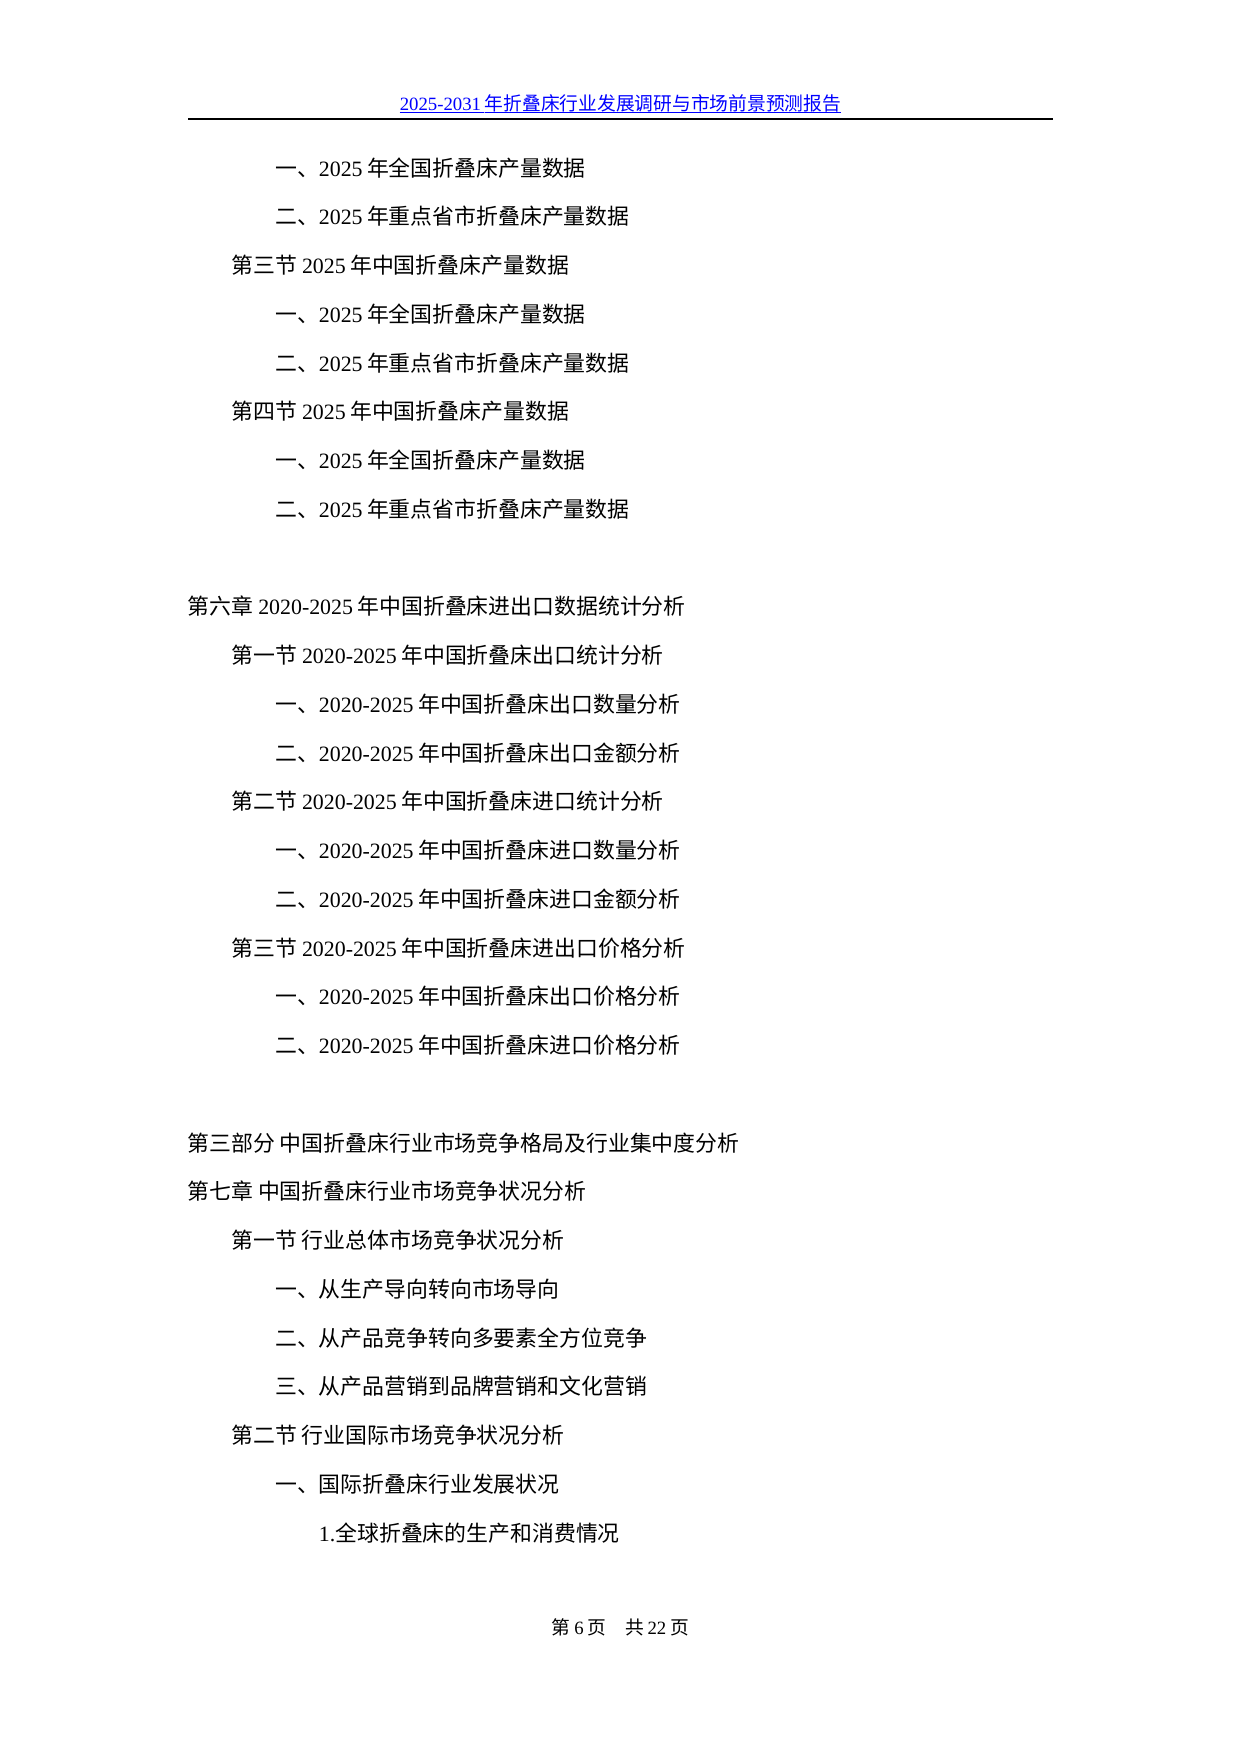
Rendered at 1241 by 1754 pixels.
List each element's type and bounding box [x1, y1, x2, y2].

text [187, 150, 1053, 1548]
